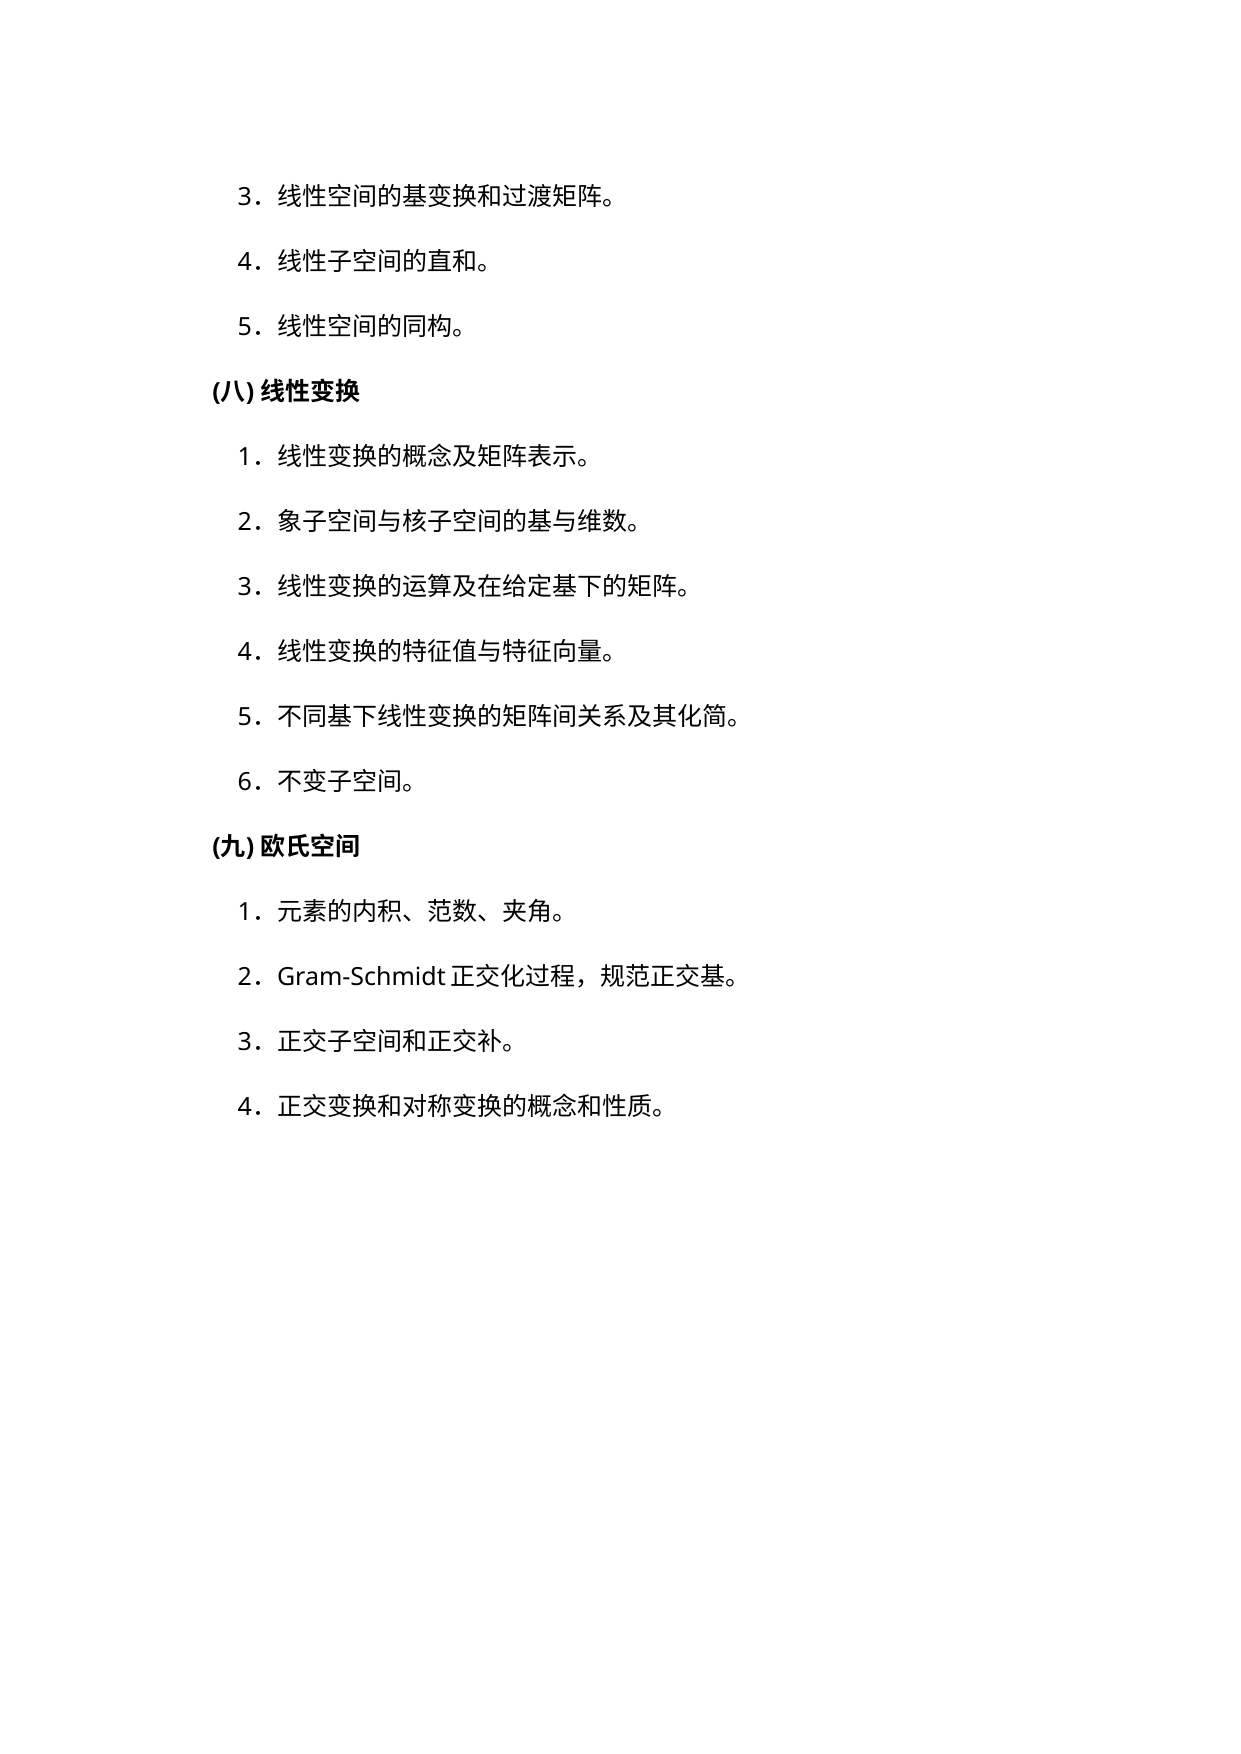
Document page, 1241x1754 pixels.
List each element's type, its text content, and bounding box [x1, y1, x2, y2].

text 5．不同基下线性变换的矩阵间关系及其化简。 [187, 682, 1053, 747]
text 4．正交变换和对称变换的概念和性质。 [187, 1072, 1053, 1137]
text 4．线性子空间的直和。 [187, 227, 1053, 292]
text 2．Gram-Schmidt正交化过程，规范正交基。 [187, 942, 1053, 1007]
text 2．象子空间与核子空间的基与维数。 [187, 487, 1053, 552]
text 1．元素的内积、范数、夹角。 [187, 877, 1053, 942]
text (九) 欧氏空间 [187, 812, 1053, 877]
text 1．线性变换的概念及矩阵表示。 [187, 422, 1053, 487]
text (八) 线性变换 [187, 357, 1053, 422]
text 3．线性变换的运算及在给定基下的矩阵。 [187, 552, 1053, 617]
text 3．线性空间的基变换和过渡矩阵。 [187, 162, 1053, 227]
text 6．不变子空间。 [187, 747, 1053, 812]
text 5．线性空间的同构。 [187, 292, 1053, 357]
text 3．正交子空间和正交补。 [187, 1007, 1053, 1072]
text 4．线性变换的特征值与特征向量。 [187, 617, 1053, 682]
